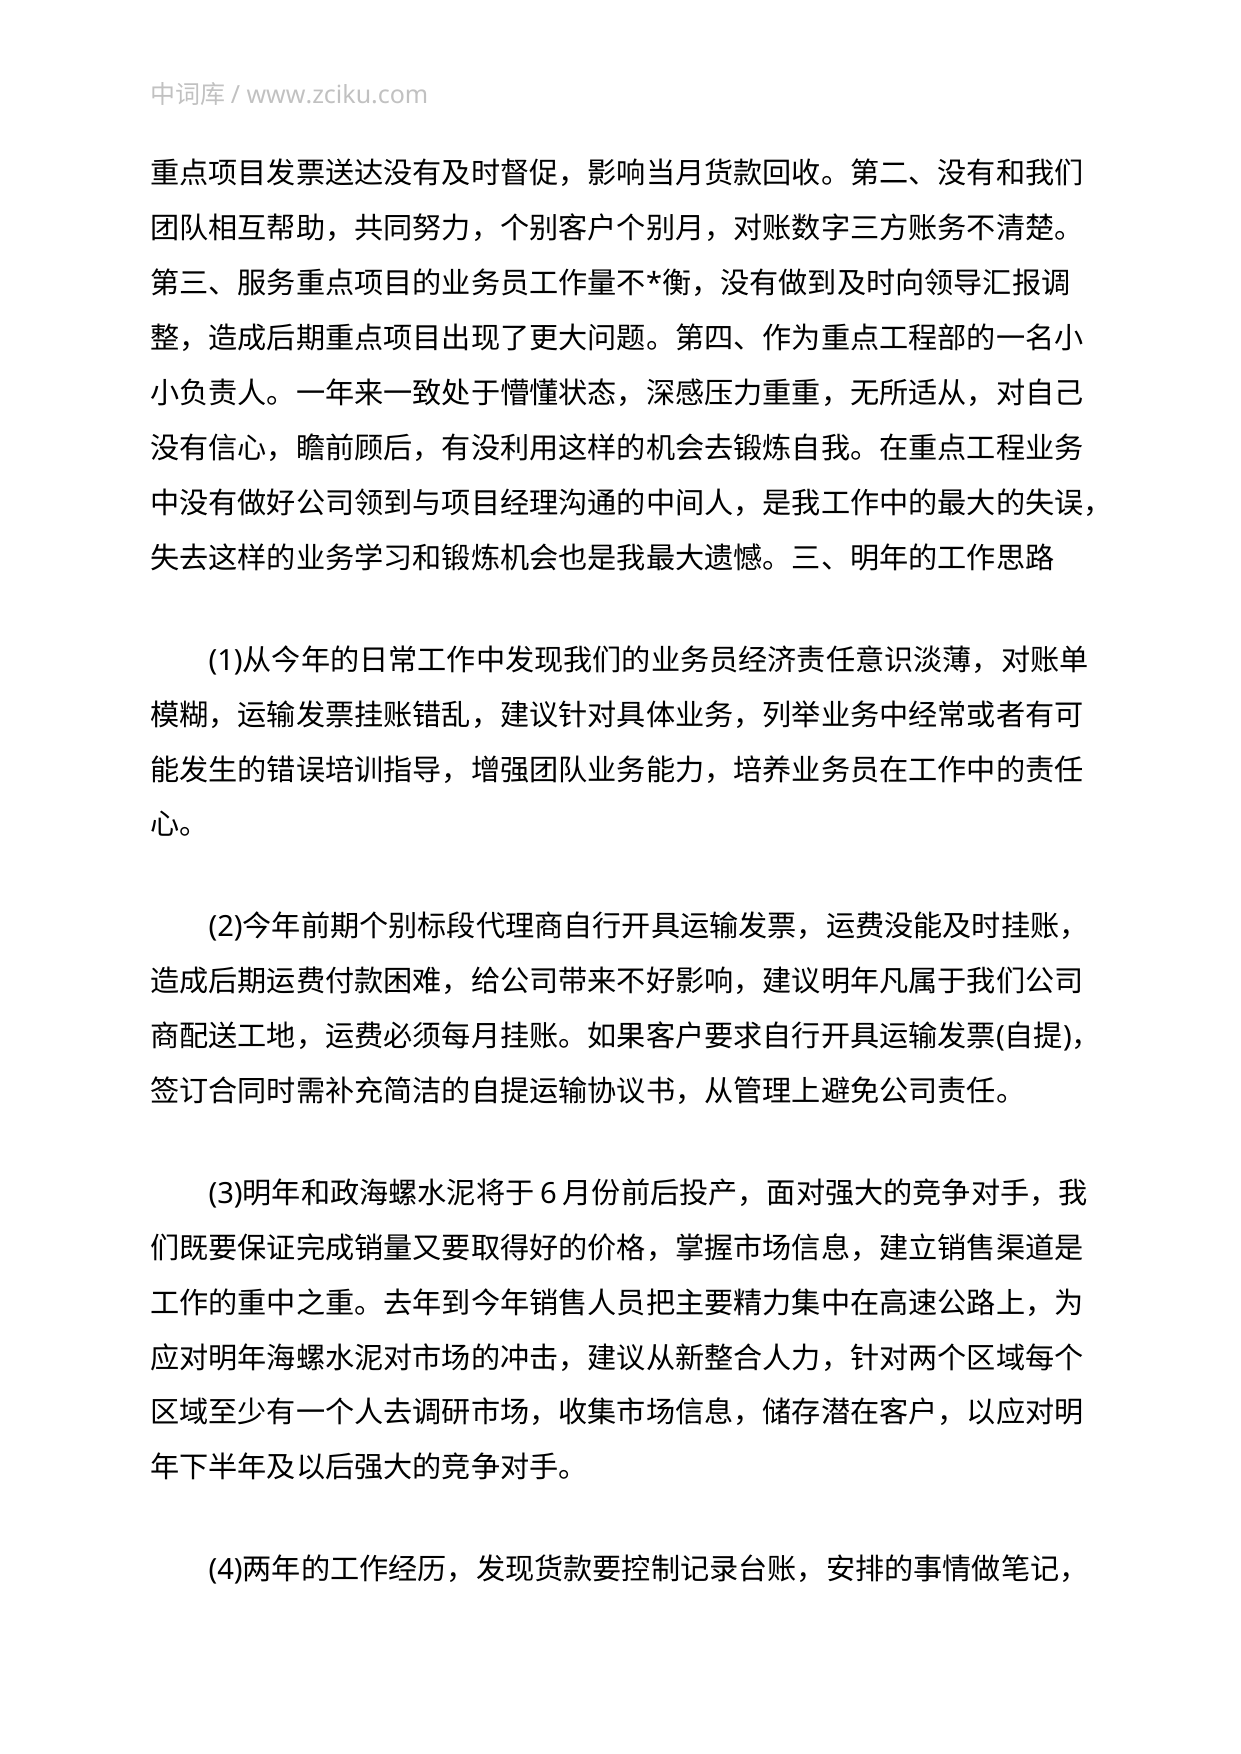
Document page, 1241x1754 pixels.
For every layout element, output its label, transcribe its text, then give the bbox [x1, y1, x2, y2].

text (1)从今年的日常工作中发现我们的业务员经济责任意识淡薄，对账单模糊，运输发票挂账错乱，建议针对具体业务，列举业务中经常或者有可能发生的错误培训指导，增强团队业务能力，培养业务员在工作中的责任心。 [150, 636, 1090, 843]
text (3)明年和政海螺水泥将于6月份前后投产，面对强大的竞争对手，我们既要保证完成销量又要取得好的价格，掌握市场信息，建立销售渠道是工作的重中之重。去年到今年销售人员把主要精力集中在高速公路上，为应对明年海螺水泥对市场的冲击，建议从新整合人力，针对两个区域每个区域至少有一个人去调研市场，收集市场信息，储存潜在客户，以应对明年下半年及以后强大的竞争对手。 [150, 1169, 1090, 1486]
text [150, 150, 1090, 577]
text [150, 1546, 1090, 1588]
text (2)今年前期个别标段代理商自行开具运输发票，运费没能及时挂账，造成后期运费付款困难，给公司带来不好影响，建议明年凡属于我们公司商配送工地，运费必须每月挂账。如果客户要求自行开具运输发票(自提)，签订合同时需补充简洁的自提运输协议书，从管理上避免公司责任。 [150, 903, 1090, 1110]
